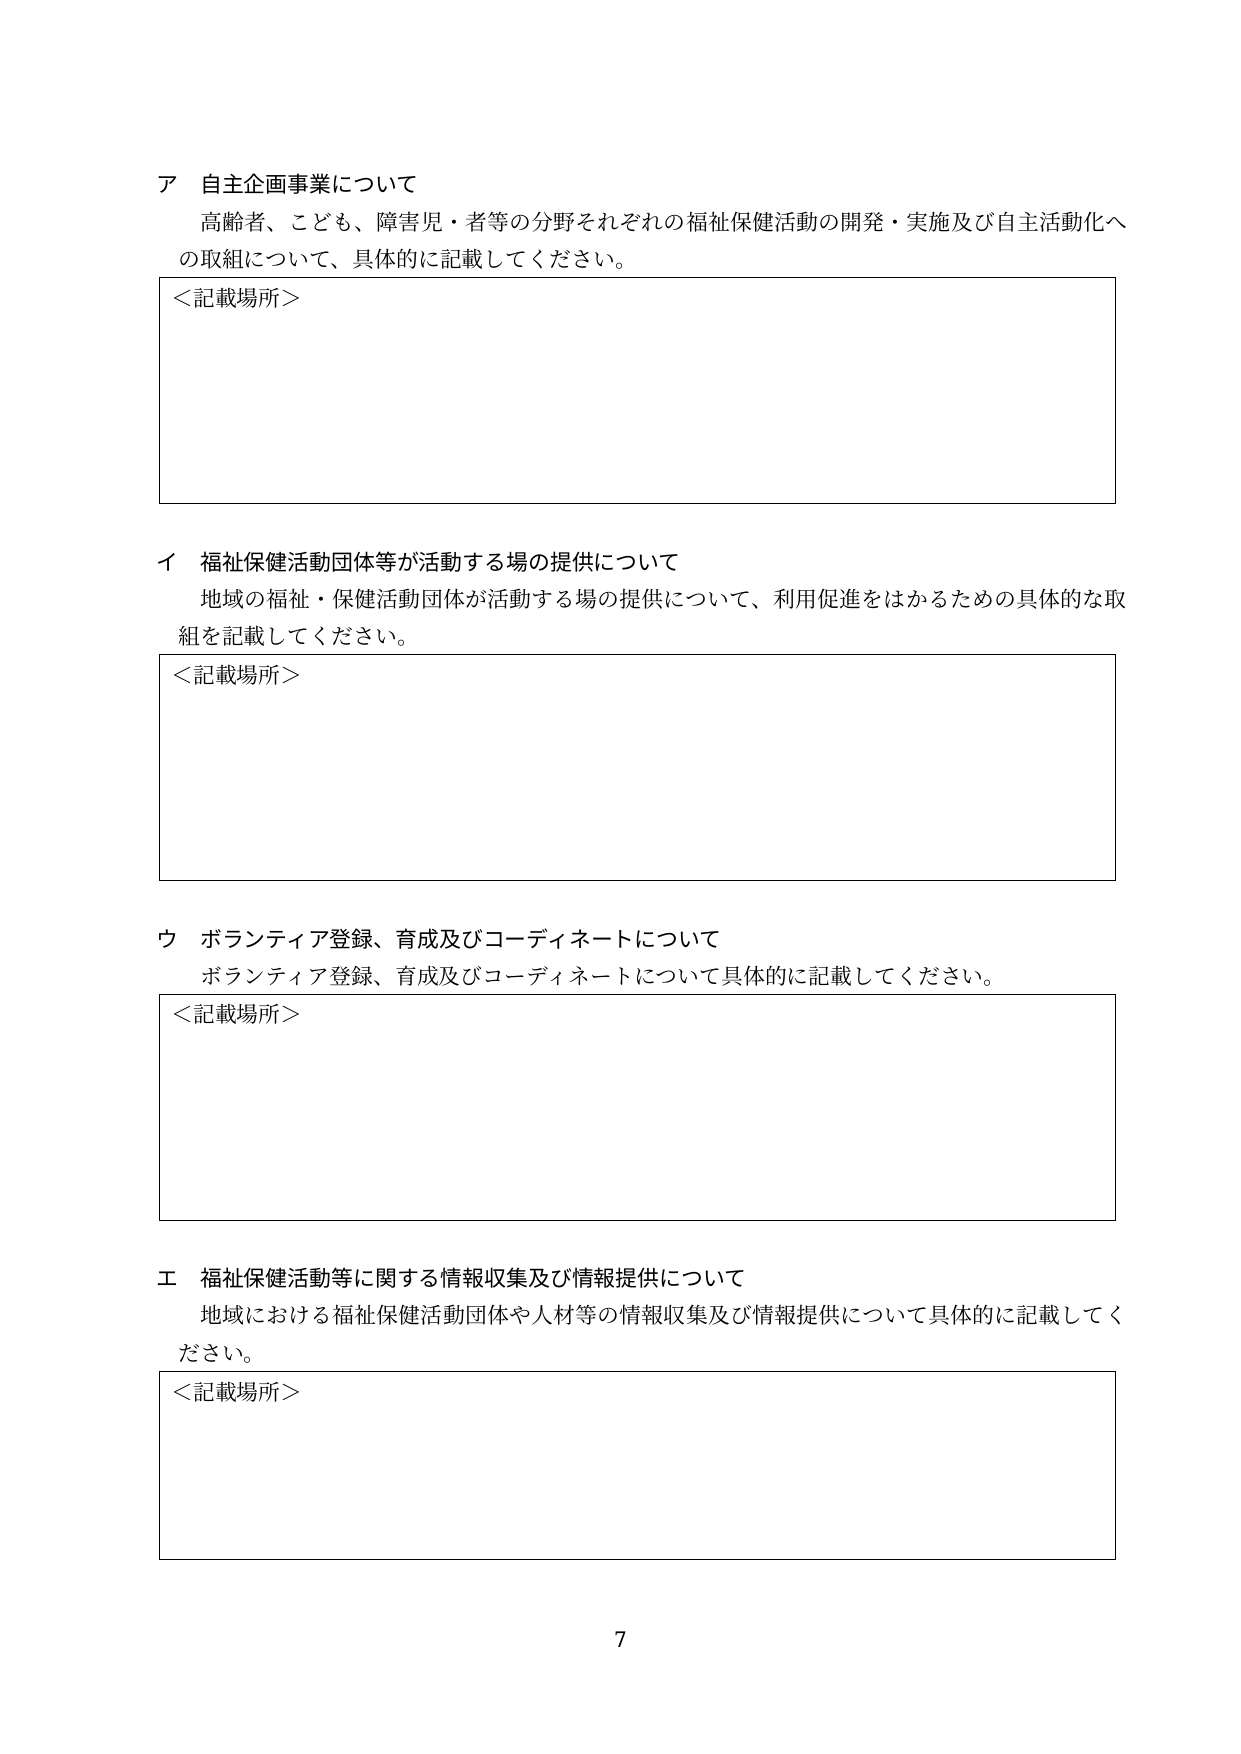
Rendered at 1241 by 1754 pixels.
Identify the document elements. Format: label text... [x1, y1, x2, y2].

table_header ＜記載場所＞ [160, 655, 1115, 880]
text ボランティア登録、育成及びコーディネートについて具体的に記載してください。 [112, 956, 1128, 994]
text ア 自主企画事業について [112, 164, 1128, 202]
table_header ＜記載場所＞ [160, 278, 1115, 503]
text 高齢者、こども、障害児・者等の分野それぞれの福祉保健活動の開発・実施及び自主活動化への取組について、具体的に記載してください。 [178, 202, 1128, 277]
text ウ ボランティア登録、育成及びコーディネートについて [112, 919, 1128, 956]
text エ 福祉保健活動等に関する情報収集及び情報提供について [112, 1258, 1128, 1296]
table_header ＜記載場所＞ [160, 1372, 1115, 1559]
text 地域の福祉・保健活動団体が活動する場の提供について、利用促進をはかるための具体的な取組を記載してください。 [178, 579, 1128, 654]
text イ 福祉保健活動団体等が活動する場の提供について [112, 542, 1128, 579]
table_header ＜記載場所＞ [160, 995, 1115, 1220]
text 地域における福祉保健活動団体や人材等の情報収集及び情報提供について具体的に記載してください。 [178, 1296, 1128, 1371]
